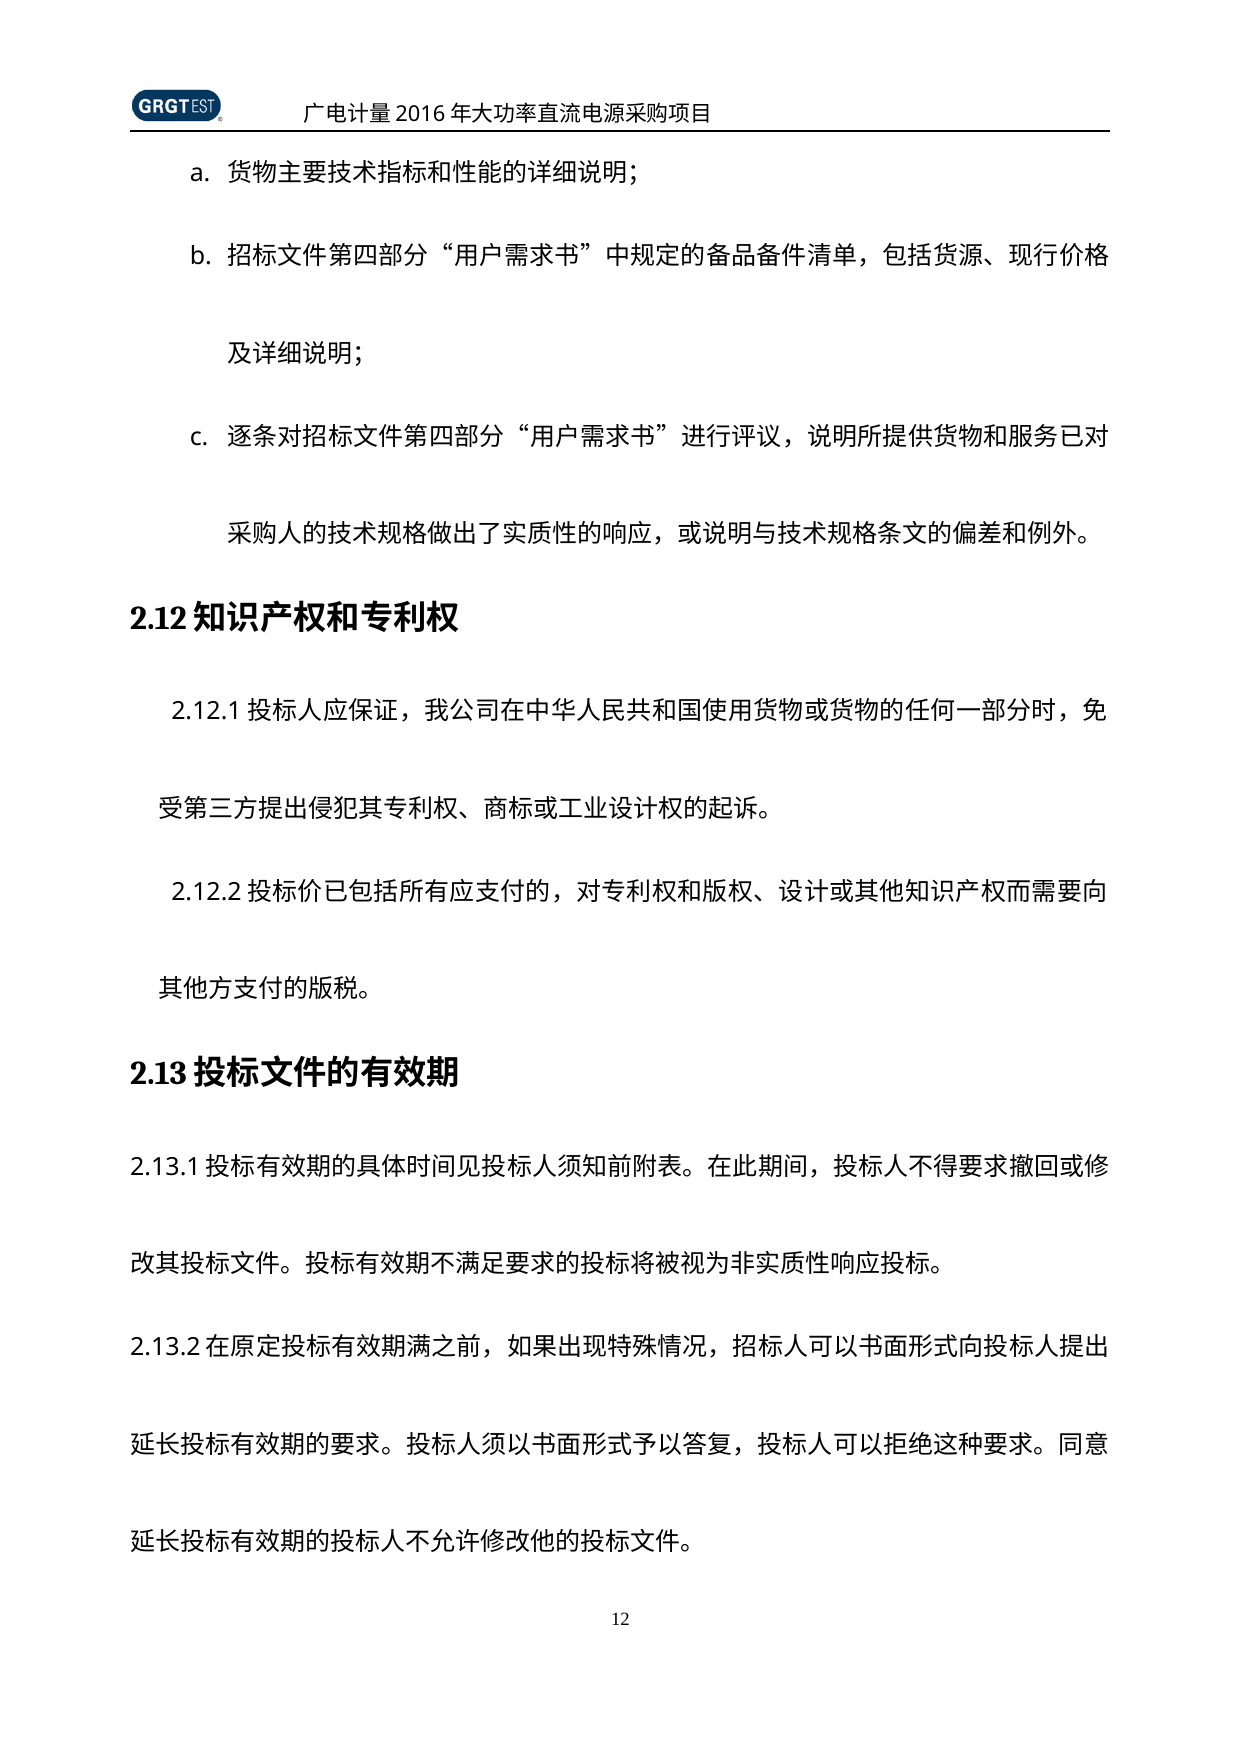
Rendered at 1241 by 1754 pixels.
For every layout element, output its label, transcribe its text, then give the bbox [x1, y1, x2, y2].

list 招标文件第四部分“用户需求书”中规定的备品备件清单，包括货源、现行价格及详细说明； [189, 221, 1110, 384]
text 2.12.2投标价已包括所有应支付的，对专利权和版权、设计或其他知识产权而需要向其他方支付的版税。 [158, 857, 1110, 1019]
text 2.13.2在原定投标有效期满之前，如果出现特殊情况，招标人可以书面形式向投标人提出延长投标有效期的要求。投标人须以书面形式予以答复，投标人可以拒绝这种要求。同意延长投标有效期的投标人不允许修改他的投标文件。 [130, 1312, 1110, 1572]
list 货物主要技术指标和性能的详细说明； [189, 138, 1110, 203]
list 逐条对招标文件第四部分“用户需求书”进行评议，说明所提供货物和服务已对采购人的技术规格做出了实质性的响应，或说明与技术规格条文的偏差和例外。 [189, 402, 1110, 564]
text 2.12.1投标人应保证，我公司在中华人民共和国使用货物或货物的任何一部分时，免受第三方提出侵犯其专利权、商标或工业设计权的起诉。 [158, 676, 1110, 839]
picture [129, 88, 224, 122]
subtitle 2.12知识产权和专利权 [130, 583, 1110, 648]
subtitle 2.13投标文件的有效期 [130, 1038, 1110, 1103]
text 2.13.1投标有效期的具体时间见投标人须知前附表。在此期间，投标人不得要求撤回或修改其投标文件。投标有效期不满足要求的投标将被视为非实质性响应投标。 [130, 1132, 1110, 1294]
